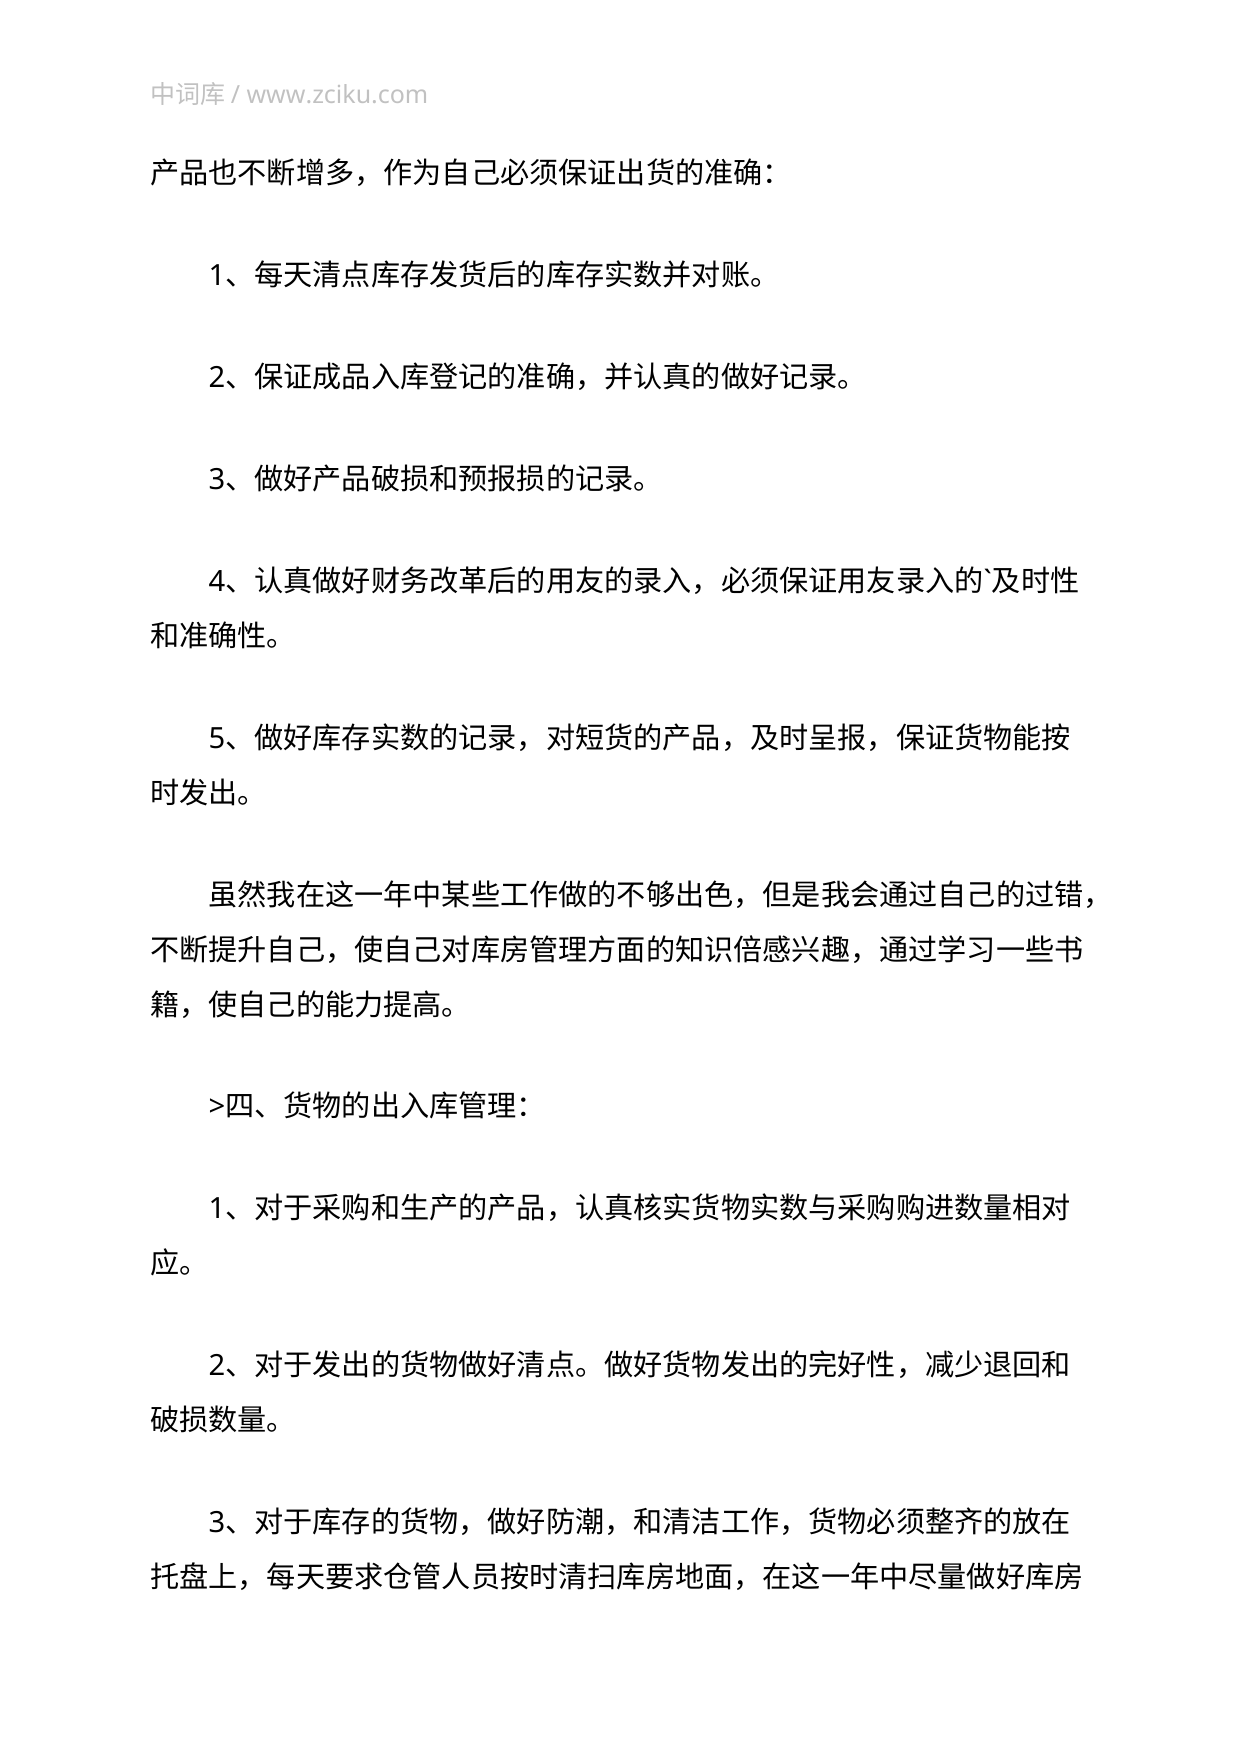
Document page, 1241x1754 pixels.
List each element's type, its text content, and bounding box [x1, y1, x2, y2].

text 2、保证成品入库登记的准确，并认真的做好记录。 [150, 354, 1090, 396]
text 1、每天清点库存发货后的库存实数并对账。 [150, 252, 1090, 294]
text 2、对于发出的货物做好清点。做好货物发出的完好性，减少退回和破损数量。 [150, 1342, 1090, 1439]
text 1、对于采购和生产的产品，认真核实货物实数与采购购进数量相对应。 [150, 1185, 1090, 1282]
text 4、认真做好财务改革后的用友的录入，必须保证用友录入的`及时性和准确性。 [150, 558, 1090, 655]
text >四、货物的出入库管理： [150, 1083, 1090, 1125]
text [150, 1498, 1090, 1596]
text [150, 150, 1090, 192]
text 3、做好产品破损和预报损的记录。 [150, 456, 1090, 498]
text 虽然我在这一年中某些工作做的不够出色，但是我会通过自己的过错，不断提升自己，使自己对库房管理方面的知识倍感兴趣，通过学习一些书籍，使自己的能力提高。 [150, 871, 1090, 1023]
text 5、做好库存实数的记录，对短货的产品，及时呈报，保证货物能按时发出。 [150, 714, 1090, 812]
